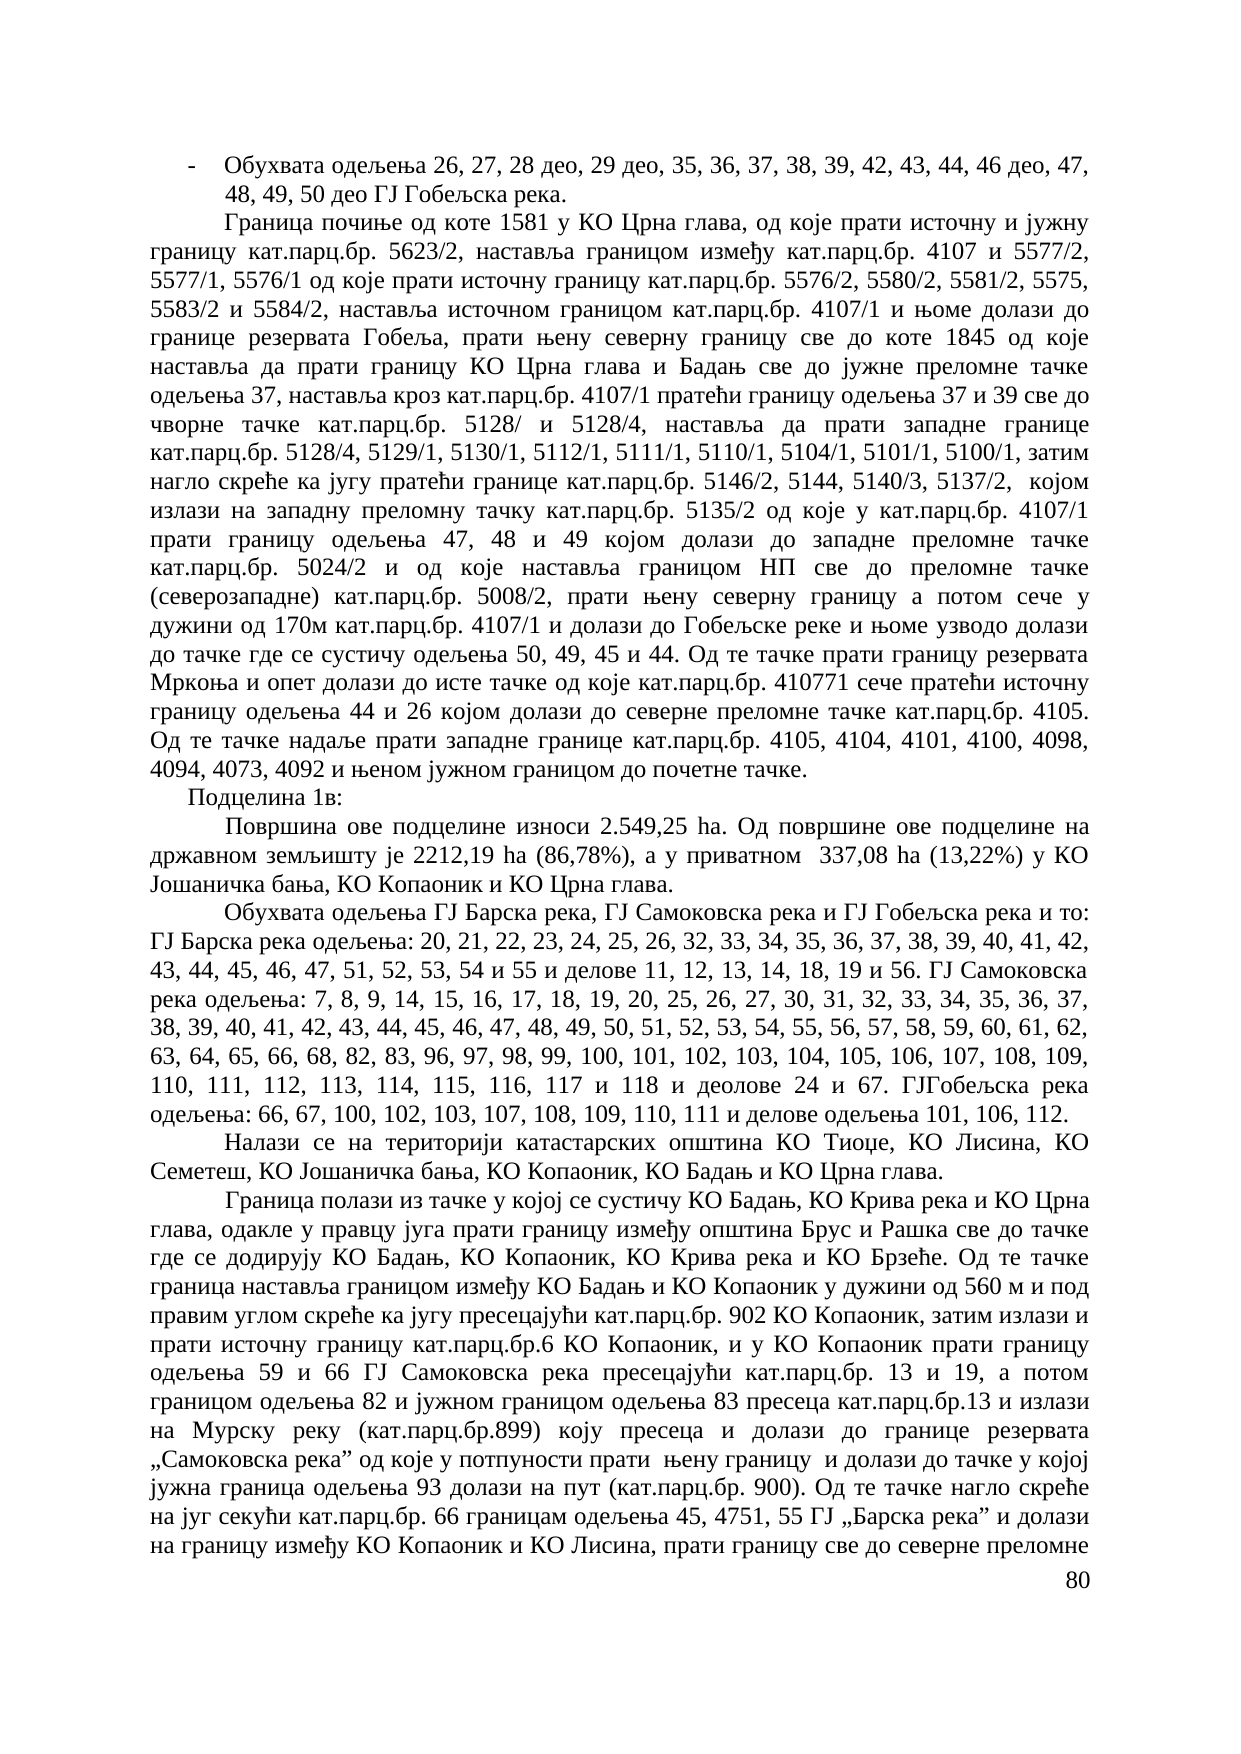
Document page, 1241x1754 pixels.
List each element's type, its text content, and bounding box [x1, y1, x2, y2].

text Налази се на територији катастарских општина КО Тиоџе, КО Лисина, КО Семетеш, КО Јошаничка бања, КО Копаоник, КО Бадањ и КО Црна глава. [150, 1127, 1090, 1185]
list Обухвата одељења 26, 27, 28 део, 29 део, 35, 36, 37, 38, 39, 42, 43, 44, 46 део, 47, 48, 49, 50 део ГЈ Гобељска река. [187, 150, 1090, 207]
text Подцелина 1в: [187, 782, 1090, 811]
list Обухвата одељења ГЈ Барска река, ГЈ Самоковска река и ГЈ Гобељска река и то: ГЈ Барска река одељења: 20, 21, 22, 23, 24, 25, 26, 32, 33, 34, 35, 36, 37, 38, 39, 40, 41, 42, 43, 44, 45, 46, 47, 51, 52, 53, 54 и 55 и делове 11, 12, 13, 14, 18, 19 и 56. ГЈ Самоковска река одељења: 7, 8, 9, 14, 15, 16, 17, 18, 19, 20, 25, 26, 27, 30, 31, 32, 33, 34, 35, 36, 37, 38, 39, 40, 41, 42, 43, 44, 45, 46, 47, 48, 49, 50, 51, 52, 53, 54, 55, 56, 57, 58, 59, 60, 61, 62, 63, 64, 65, 66, 68, 82, 83, 96, 97, 98, 99, 100, 101, 102, 103, 104, 105, 106, 107, 108, 109, 110, 111, 112, 113, 114, 115, 116, 117 и 118 и деолове 24 и 67. ГЈГобељска река одељења: 66, 67, 100, 102, 103, 107, 108, 109, 110, 111 и делове одељења 101, 106, 112. [150, 897, 1090, 1127]
text Граница почиње од коте 1581 у КО Црна глава, од које прати источну и јужну границу кат.парц.бр. 5623/2, наставља границом између кат.парц.бр. 4107 и 5577/2, 5577/1, 5576/1 од које прати источну границу кат.парц.бр. 5576/2, 5580/2, 5581/2, 5575, 5583/2 и 5584/2, наставља источном границом кат.парц.бр. 4107/1 и њоме долази до границе резервата Гобеља, прати њену северну границу све до коте 1845 од које наставља да прати границу КО Црна глава и Бадањ све до јужне преломне тачке одељења 37, наставља кроз кат.парц.бр. 4107/1 пратећи границу одељења 37 и 39 све до чворне тачке кат.парц.бр. 5128/ и 5128/4, наставља да прати западне границе кат.парц.бр. 5128/4, 5129/1, 5130/1, 5112/1, 5111/1, 5110/1, 5104/1, 5101/1, 5100/1, затим нагло скреће ка југу пратећи границе кат.парц.бр. 5146/2, 5144, 5140/3, 5137/2, којом излази на западну преломну тачку кат.парц.бр. 5135/2 од које у кат.парц.бр. 4107/1 прати границу одељења 47, 48 и 49 којом долази до западне преломне тачке кат.парц.бр. 5024/2 и од које наставља границом НП све до преломне тачке (северозападне) кат.парц.бр. 5008/2, прати њену северну границу а потом сече у дужини од 170м кат.парц.бр. 4107/1 и долази до Гобељске реке и њоме узводо долази до тачке где се сустичу одељења 50, 49, 45 и 44. Од те тачке прати границу резервата Мркоња и опет долази до исте тачке од које кат.парц.бр. 410771 сече пратећи источну границу одељења 44 и 26 којом долази до северне преломне тачке кат.парц.бр. 4105. Од те тачке надаље прати западне границе кат.парц.бр. 4105, 4104, 4101, 4100, 4098, 4094, 4073, 4092 и њеном јужном границом до почетне тачке. [150, 207, 1090, 782]
text Површина ове подцелине износи 2.549,25 ha. Од површине ове подцелине на државном земљишту је 2212,19 ha (86,78%), а у приватном 337,08 ha (13,22%) у КО Јошаничка бања, КО Копаоник и КО Црна глава. [150, 811, 1090, 897]
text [150, 1185, 1090, 1559]
